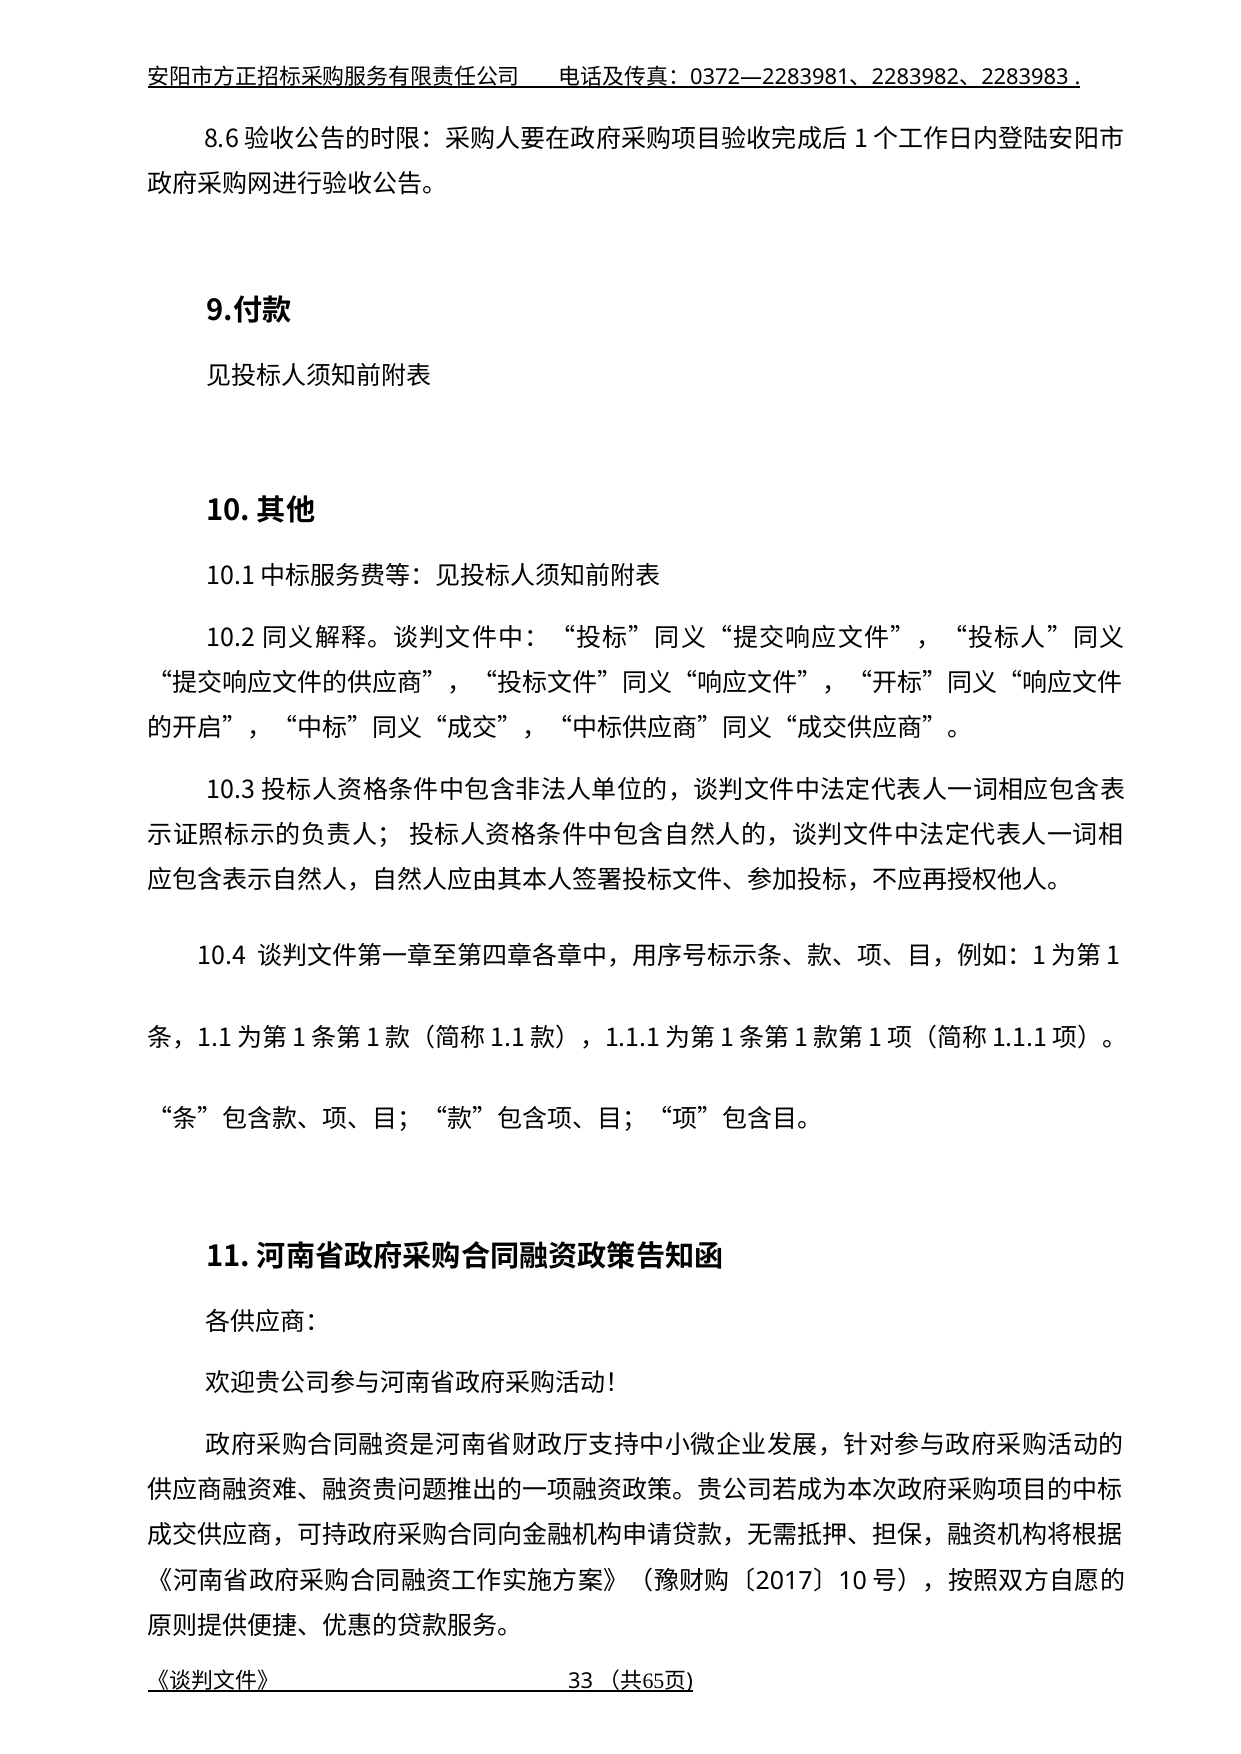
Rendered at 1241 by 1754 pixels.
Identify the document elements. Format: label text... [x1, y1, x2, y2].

text 11. 河南省政府采购合同融资政策告知函 [148, 1232, 1125, 1274]
text 见投标人须知前附表 [148, 356, 1125, 392]
text 8.6 验收公告的时限：采购人要在政府采购项目验收完成后1个工作日内登陆安阳市政府采购网进行验收公告。 [148, 118, 1125, 200]
text 10.1 中标服务费等：见投标人须知前附表 [148, 556, 1125, 592]
text 9.付款 [148, 287, 1125, 329]
text 10.3 投标人资格条件中包含非法人单位的，谈判文件中法定代表人一词相应包含表示证照标示的负责人； 投标人资格条件中包含自然人的，谈判文件中法定代表人一词相应包含表示自然人，自然人应由其本人签署投标文件、参加投标，不应再授权他人。 [148, 769, 1125, 896]
text 10.2 同义解释。谈判文件中：“投标”同义“提交响应文件”，“投标人”同义“提交响应文件的供应商”，“投标文件”同义“响应文件”，“开标”同义“响应文件的开启”，“中标”同义“成交”，“中标供应商”同义“成交供应商”。 [148, 617, 1125, 744]
text 10. 其他 [148, 486, 1125, 529]
text 10.4 谈判文件第一章至第四章各章中，用序号标示条、款、项、目，例如：1为第1 条，1.1为第1条第1款（简称1.1款），1.1.1为第1条第1款第1项（简称1.1.1项）。“条”包含款、项、目；“款”包含项、目；“项”包含目。 [148, 921, 1125, 1149]
text 政府采购合同融资是河南省财政厅支持中小微企业发展，针对参与政府采购活动的供应商融资难、融资贵问题推出的一项融资政策。贵公司若成为本次政府采购项目的中标成交供应商，可持政府采购合同向金融机构申请贷款，无需抵押、担保，融资机构将根据《河南省政府采购合同融资工作实施方案》（豫财购〔2017〕10号），按照双方自愿的原则提供便捷、优惠的贷款服务。 [148, 1424, 1125, 1642]
text 欢迎贵公司参与河南省政府采购活动！ [148, 1363, 1125, 1399]
text 各供应商： [148, 1301, 1125, 1337]
